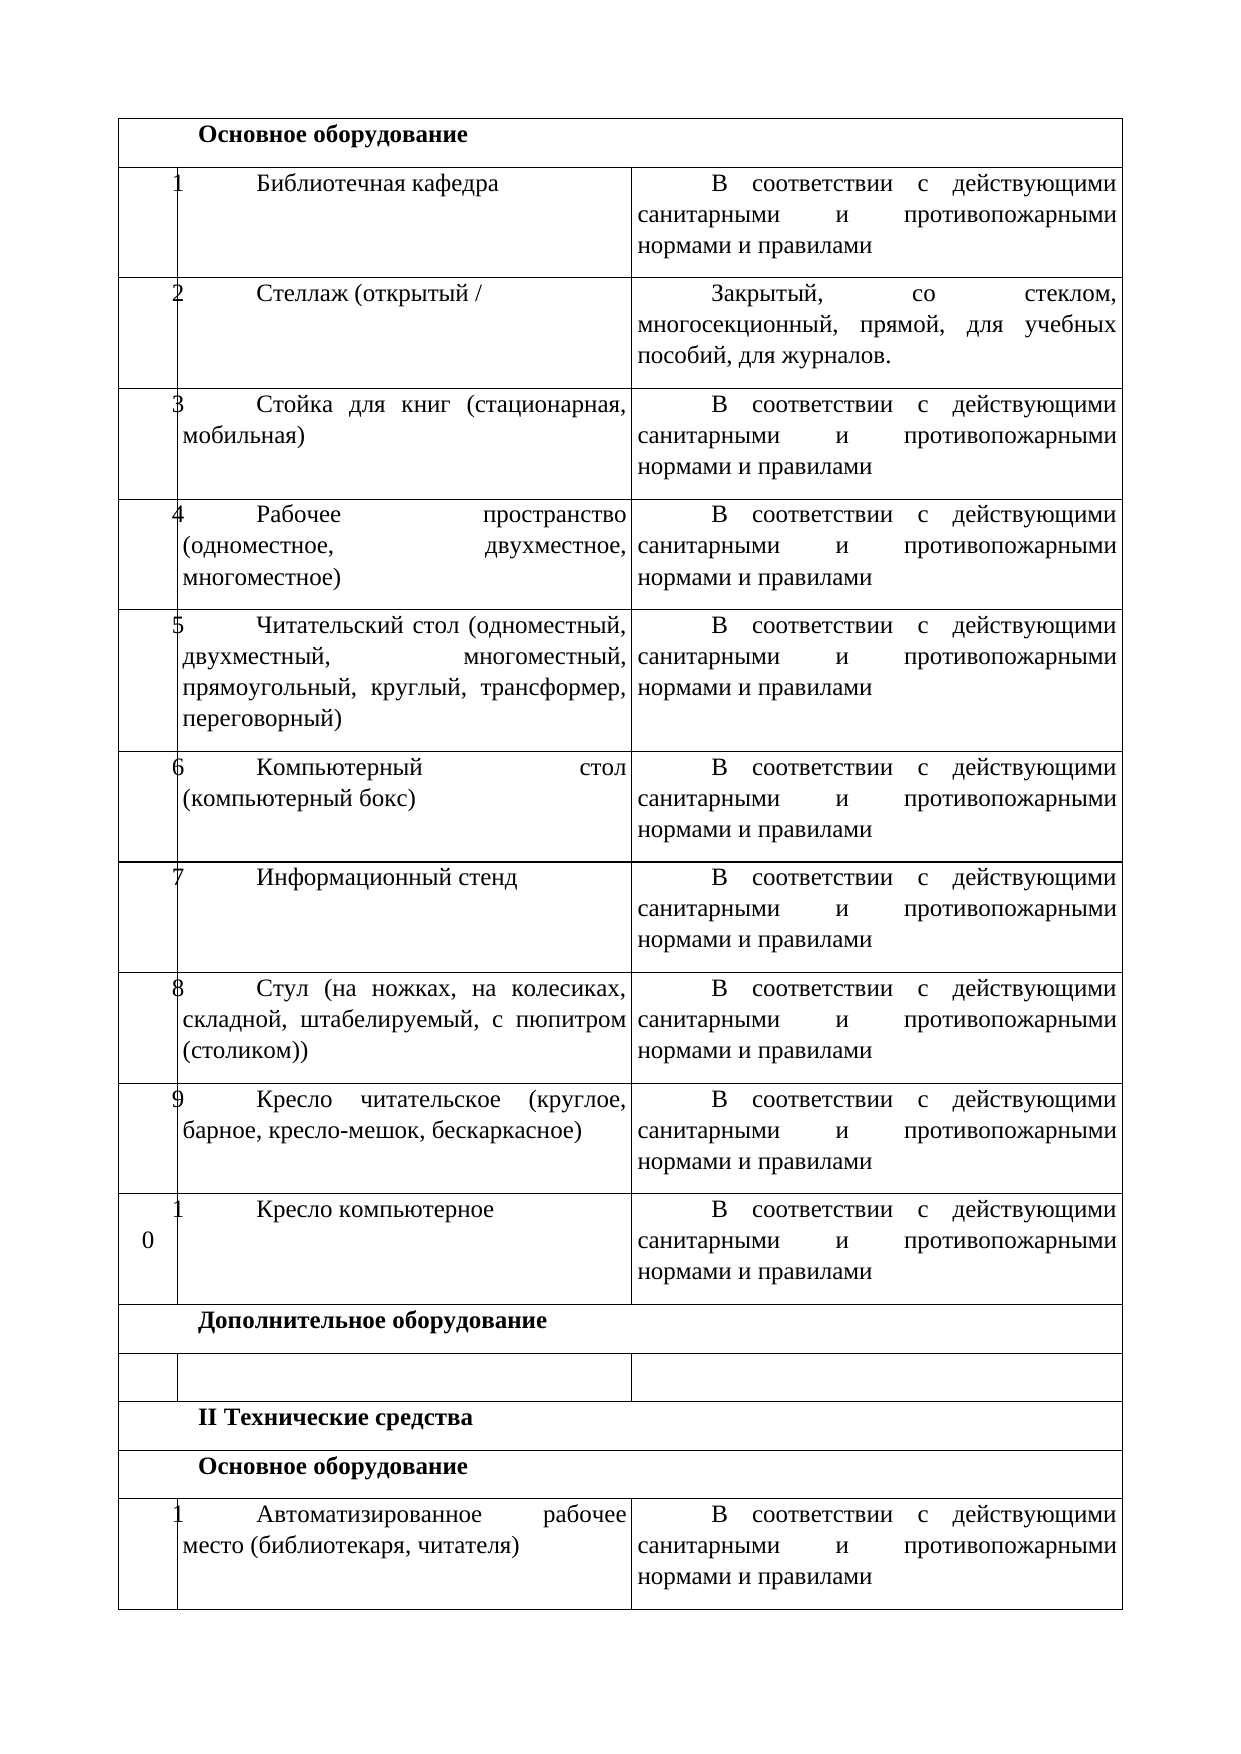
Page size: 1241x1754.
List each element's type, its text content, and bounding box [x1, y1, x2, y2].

table_cell Библиотечная кафедра [178, 168, 631, 277]
table_cell В соответствии с действующими санитарными и противопожарными нормами и правилами [632, 1084, 1122, 1193]
table_cell 10 [119, 1194, 177, 1304]
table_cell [632, 168, 1122, 277]
table_cell В соответствии с действующими санитарными и противопожарными нормами и правилами [632, 610, 1122, 751]
table_cell [119, 1354, 177, 1401]
table_cell 1 [119, 1499, 177, 1609]
table_cell Основное оборудование [119, 119, 1122, 167]
table_cell В соответствии с действующими санитарными и противопожарными нормами и правилами [632, 389, 1122, 498]
table_cell Стул (на ножках, на колесиках, складной, штабелируемый, с пюпитром (столиком)) [178, 973, 631, 1083]
table_cell Читательский стол (одноместный, двухместный, многоместный, прямоугольный, круглый, трансформер, переговорный) [178, 610, 631, 751]
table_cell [632, 1499, 1122, 1609]
table_cell [632, 1354, 1122, 1401]
table_cell 4 [119, 500, 177, 609]
table_cell 5 [119, 610, 177, 751]
table_cell В соответствии с действующими санитарными и противопожарными нормами и правилами [632, 863, 1122, 972]
table_cell Информационный стенд [178, 863, 631, 972]
table_cell Закрытый, со стеклом, многосекционный, прямой, для учебных пособий, для журналов. [632, 278, 1122, 388]
table_cell Стойка для книг (стационарная, мобильная) [178, 389, 631, 498]
table_cell Автоматизированное рабочее место (библиотекаря, читателя) [178, 1499, 631, 1609]
table_cell II Технические средства [119, 1402, 1122, 1450]
table_cell 7 [119, 863, 177, 972]
table_cell 8 [119, 973, 177, 1083]
table_cell [178, 1354, 631, 1401]
table_cell 6 [119, 752, 177, 861]
table_cell В соответствии с действующими санитарными и противопожарными нормами и правилами [632, 752, 1122, 861]
table_cell В соответствии с действующими санитарными и противопожарными нормами и правилами [632, 973, 1122, 1083]
table_cell 3 [119, 389, 177, 498]
table_cell Кресло компьютерное [178, 1194, 631, 1304]
table_cell 9 [119, 1084, 177, 1193]
table_cell Рабочее пространство (одноместное, двухместное, многоместное) [178, 500, 631, 609]
table_cell В соответствии с действующими санитарными и противопожарными нормами и правилами [632, 500, 1122, 609]
table_cell Стеллаж (открытый / [178, 278, 631, 388]
table_cell 1 [119, 168, 177, 277]
table_cell Кресло читательское (круглое, барное, кресло-мешок, бескаркасное) [178, 1084, 631, 1193]
table_cell Дополнительное оборудование [119, 1305, 1122, 1352]
table_cell 2 [119, 278, 177, 388]
table_cell В соответствии с действующими санитарными и противопожарными нормами и правилами [632, 1194, 1122, 1304]
table_cell Основное оборудование [119, 1451, 1122, 1498]
table_cell Компьютерный стол (компьютерный бокс) [178, 752, 631, 861]
